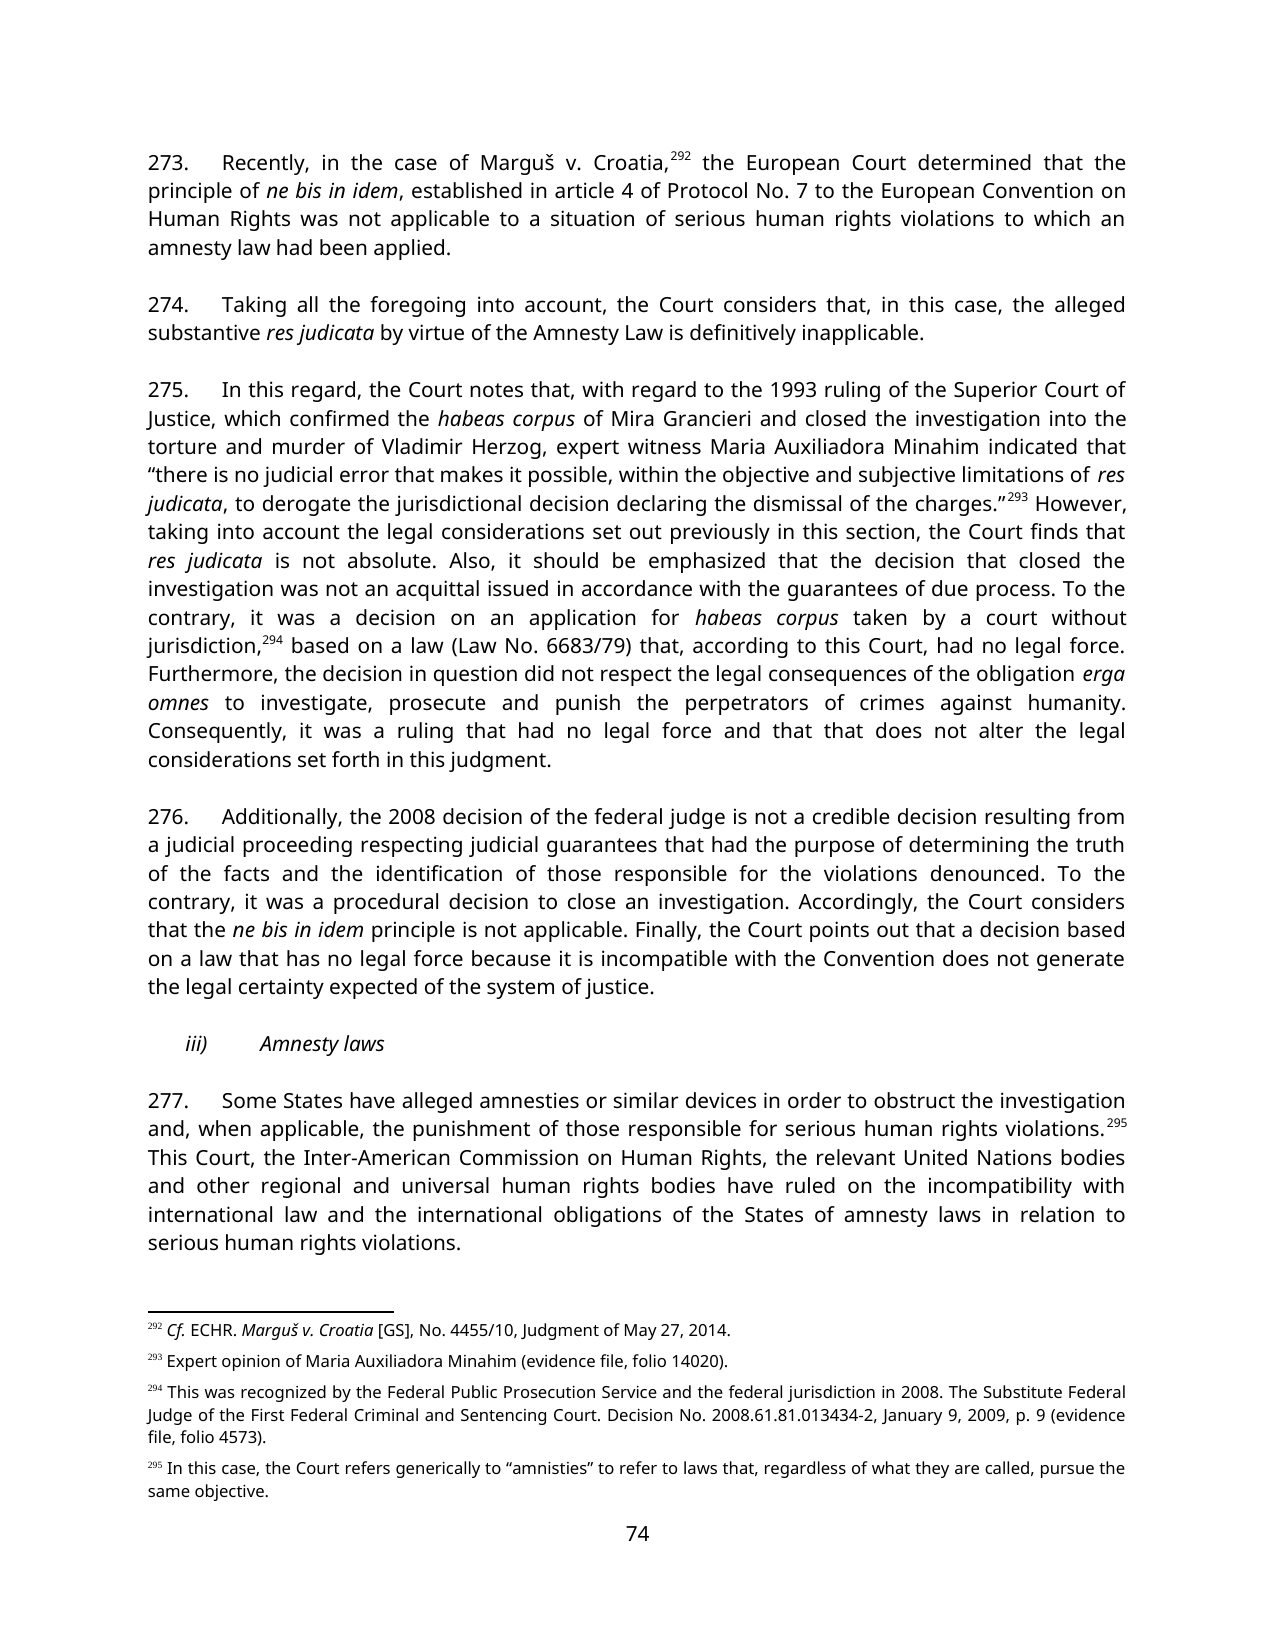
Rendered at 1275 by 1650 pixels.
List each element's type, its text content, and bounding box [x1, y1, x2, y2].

list Some States have alleged amnesties or similar devices in order to obstruct the investigation and, when applicable, the punishment of those responsible for serious human rights violations. This Court, the Inter-American Commission on Human Rights, the relevant United Nations bodies and other regional and universal human rights bodies have ruled on the incompatibility with international law and the international obligations of the States of amnesty laws in relation to serious human rights violations. [148, 1086, 1127, 1257]
list In this regard, the Court notes that, with regard to the 1993 ruling of the Superior Court of Justice, which confirmed the habeas corpus of Mira Grancieri and closed the investigation into the torture and murder of Vladimir Herzog, expert witness Maria Auxiliadora Minahim indicated that “there is no judicial error that makes it possible, within the objective and subjective limitations of res judicata, to derogate the jurisdictional decision declaring the dismissal of the charges.” However, taking into account the legal considerations set out previously in this section, the Court finds that res judicata is not absolute. Also, it should be emphasized that the decision that closed the investigation was not an acquittal issued in accordance with the guarantees of due process. To the contrary, it was a decision on an application for habeas corpus taken by a court without jurisdiction, based on a law (Law No. 6683/79) that, according to this Court, had no legal force. Furthermore, the decision in question did not respect the legal consequences of the obligation erga omnes to investigate, prosecute and punish the perpetrators of crimes against humanity. Consequently, it was a ruling that had no legal force and that that does not alter the legal considerations set forth in this judgment. [148, 375, 1127, 773]
list Recently, in the case of Marguš v. Croatia, the European Court determined that the principle of ne bis in idem, established in article 4 of Protocol No. 7 to the European Convention on Human Rights was not applicable to a situation of serious human rights violations to which an amnesty law had been applied. [148, 148, 1127, 261]
list Amnesty laws [185, 1029, 1127, 1058]
list Additionally, the 2008 decision of the federal judge is not a credible decision resulting from a judicial proceeding respecting judicial guarantees that had the purpose of determining the truth of the facts and the identification of those responsible for the violations denounced. To the contrary, it was a procedural decision to close an investigation. Accordingly, the Court considers that the ne bis in idem principle is not applicable. Finally, the Court points out that a decision based on a law that has no legal force because it is incompatible with the Convention does not generate the legal certainty expected of the system of justice. [148, 802, 1127, 1001]
list Taking all the foregoing into account, the Court considers that, in this case, the alleged substantive res judicata by virtue of the Amnesty Law is definitively inapplicable. [148, 290, 1127, 347]
